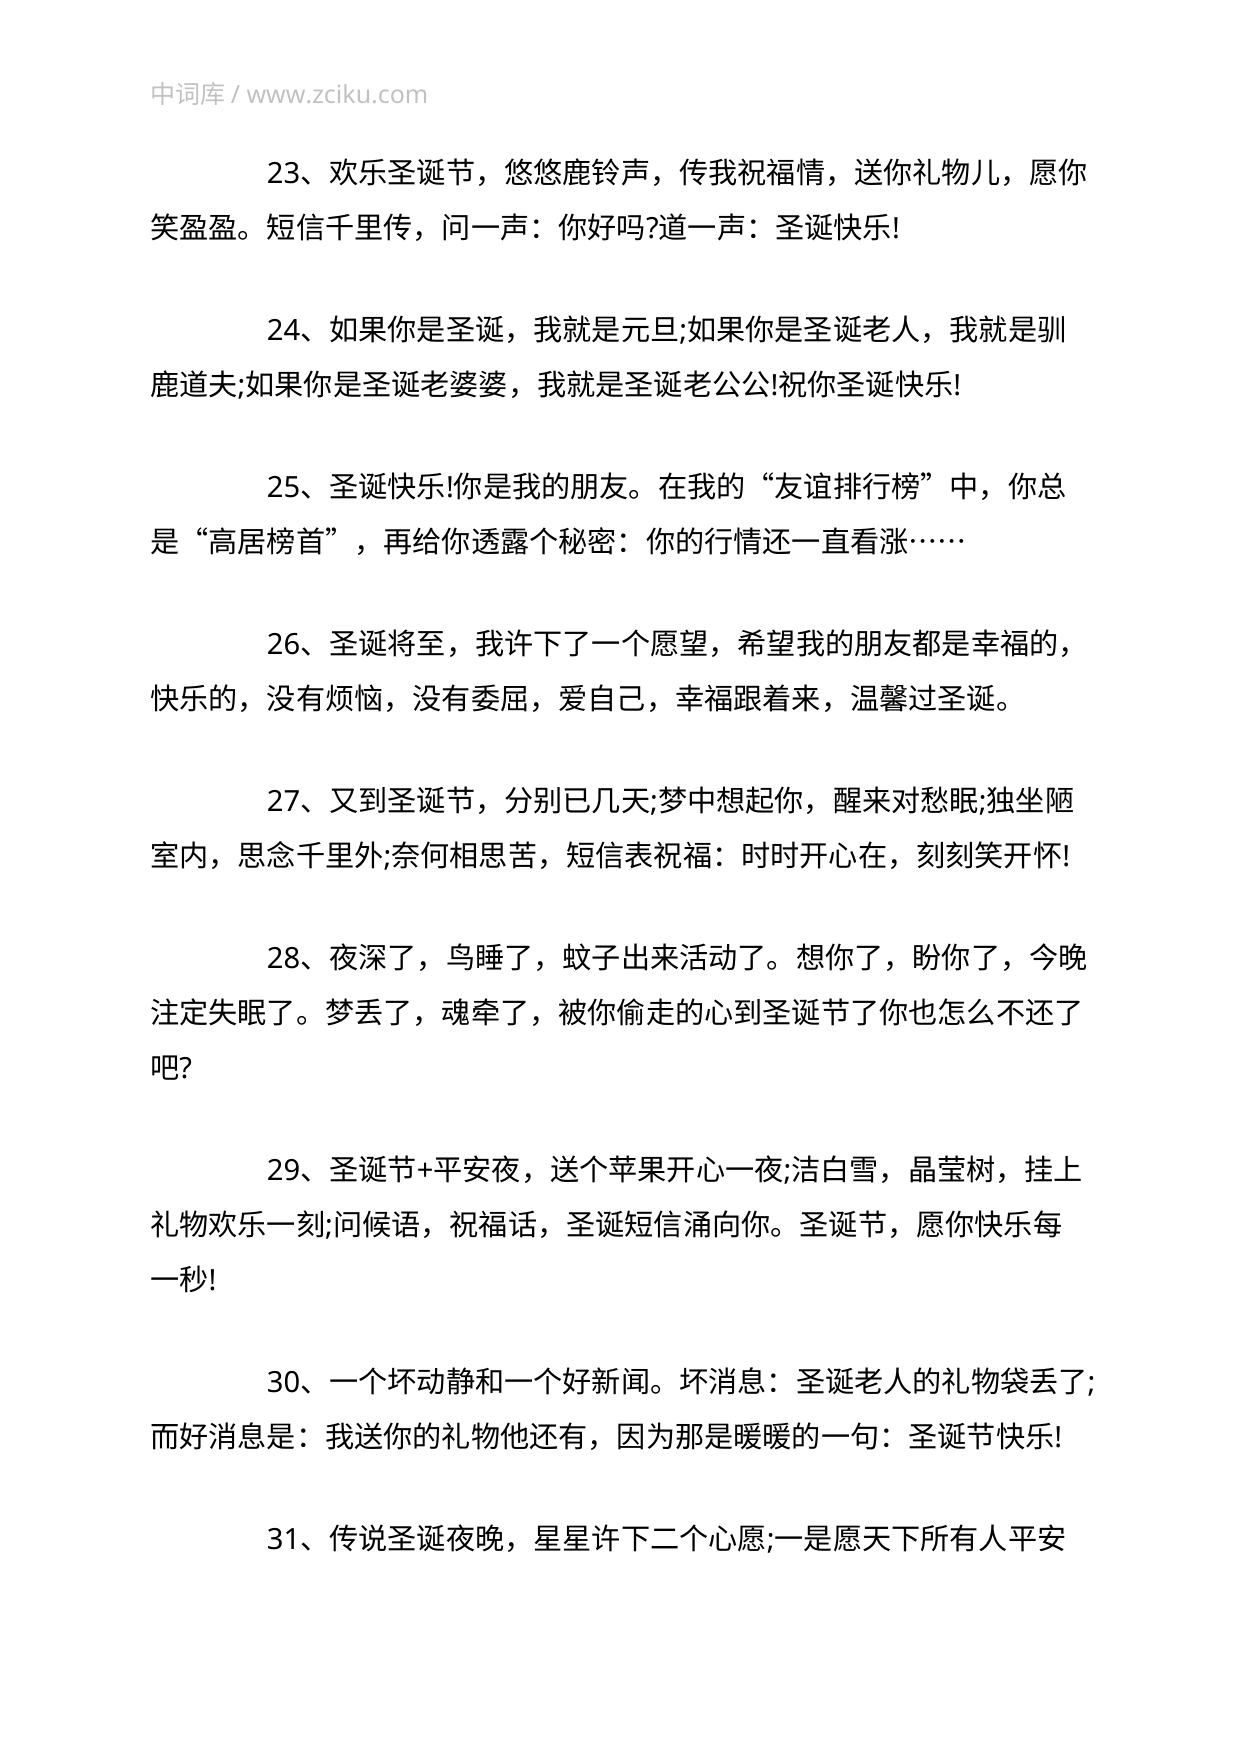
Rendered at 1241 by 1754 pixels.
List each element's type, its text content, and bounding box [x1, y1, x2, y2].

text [150, 1515, 1090, 1558]
text 24、如果你是圣诞，我就是元旦;如果你是圣诞老人，我就是驯鹿道夫;如果你是圣诞老婆婆，我就是圣诞老公公!祝你圣诞快乐! [150, 307, 1090, 404]
text 26、圣诞将至，我许下了一个愿望，希望我的朋友都是幸福的，快乐的，没有烦恼，没有委屈，爱自己，幸福跟着来，温馨过圣诞。 [150, 621, 1090, 718]
text 25、圣诞快乐!你是我的朋友。在我的“友谊排行榜”中，你总是“高居榜首”，再给你透露个秘密：你的行情还一直看涨…… [150, 464, 1090, 561]
text 30、一个坏动静和一个好新闻。坏消息：圣诞老人的礼物袋丢了;而好消息是：我送你的礼物他还有，因为那是暖暖的一句：圣诞节快乐! [150, 1358, 1090, 1456]
text 29、圣诞节+平安夜，送个苹果开心一夜;洁白雪，晶莹树，挂上礼物欢乐一刻;问候语，祝福话，圣诞短信涌向你。圣诞节，愿你快乐每一秒! [150, 1146, 1090, 1299]
text 28、夜深了，鸟睡了，蚊子出来活动了。想你了，盼你了，今晚注定失眠了。梦丢了，魂牵了，被你偷走的心到圣诞节了你也怎么不还了吧? [150, 934, 1090, 1087]
text 27、又到圣诞节，分别已几天;梦中想起你，醒来对愁眠;独坐陋室内，思念千里外;奈何相思苦，短信表祝福：时时开心在，刻刻笑开怀! [150, 777, 1090, 875]
text 23、欢乐圣诞节，悠悠鹿铃声，传我祝福情，送你礼物儿，愿你笑盈盈。短信千里传，问一声：你好吗?道一声：圣诞快乐! [150, 150, 1090, 247]
